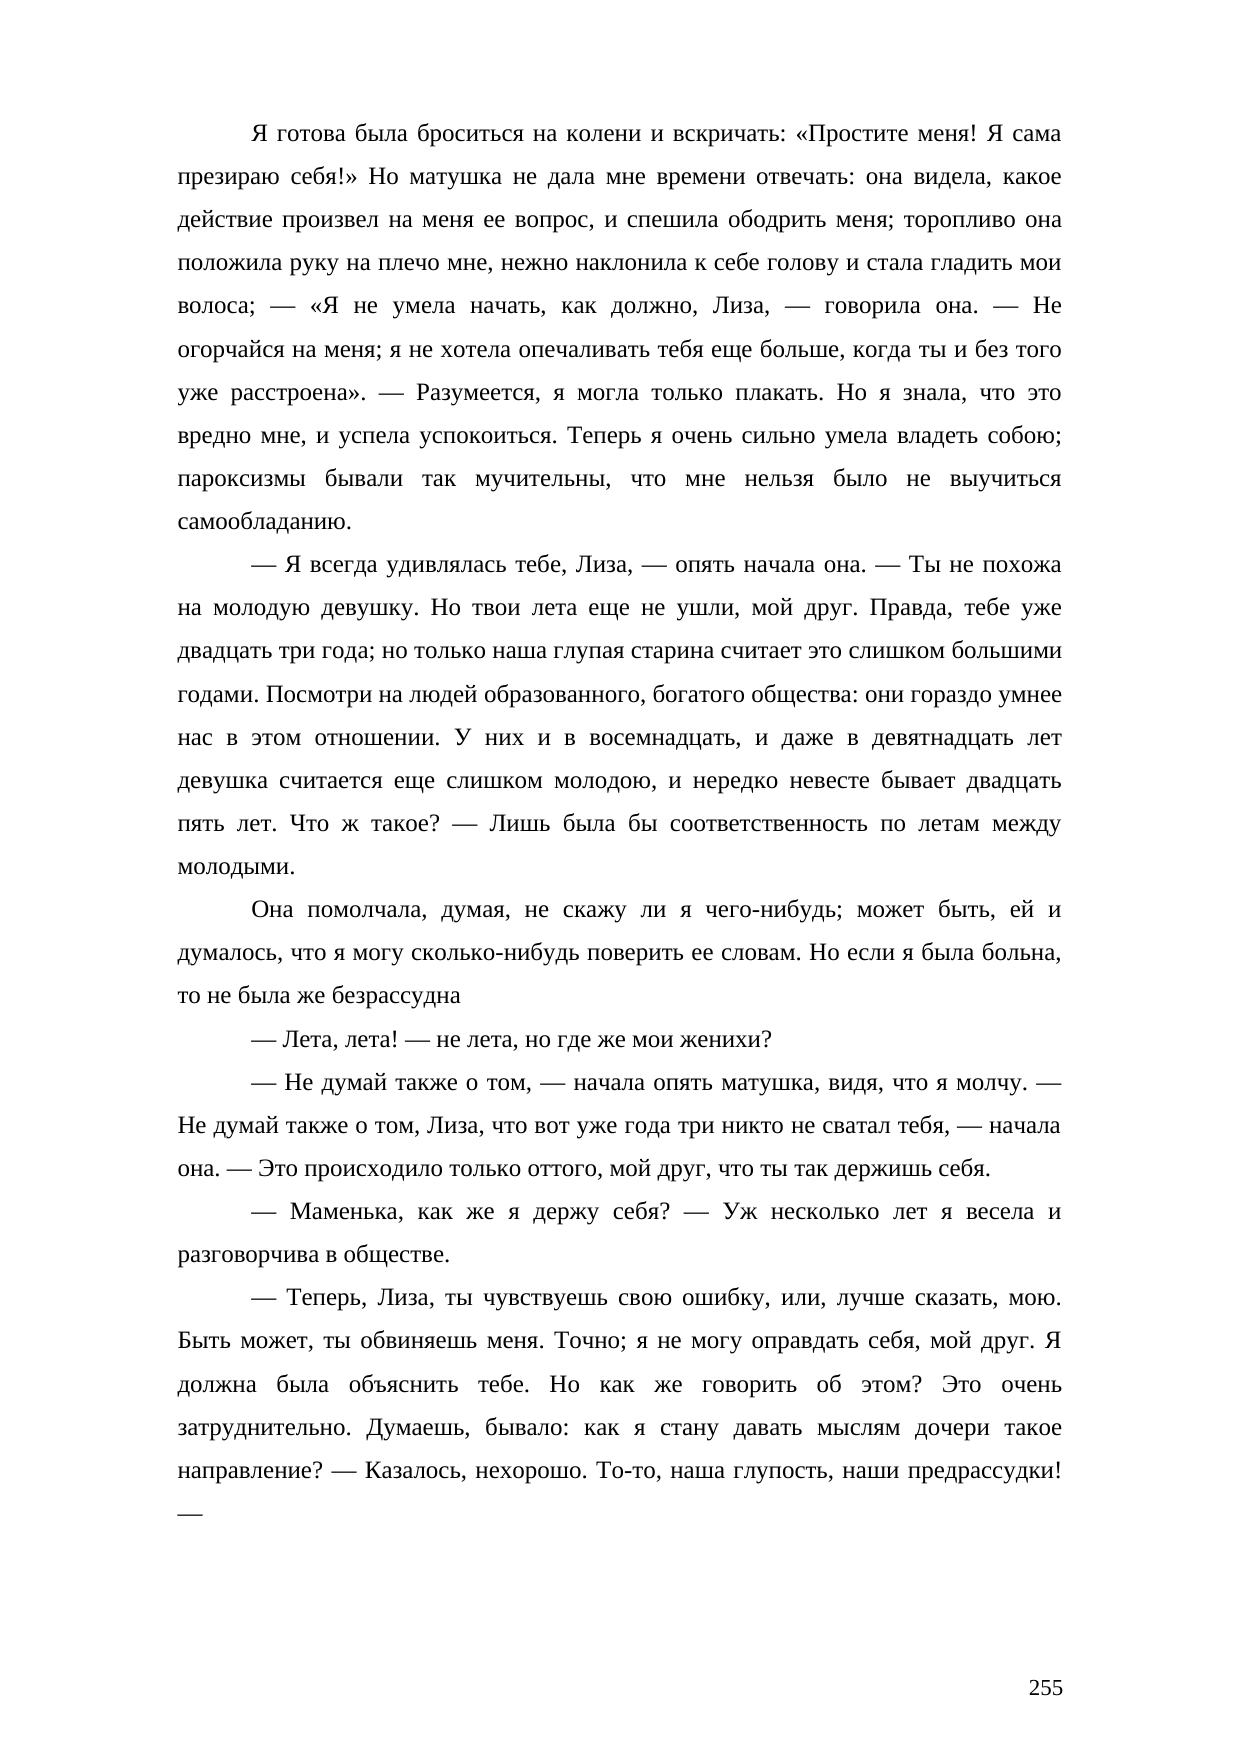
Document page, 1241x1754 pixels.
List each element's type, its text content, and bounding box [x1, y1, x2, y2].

text Я готова была броситься на колени и вскричать: «Простите меня! Я сама презираю себя!» Но матушка не дала мне времени отвечать: она видела, какое действие произвел на меня ее вопрос, и спешила ободрить меня; торопливо она положила руку на плечо мне, нежно наклонила к себе голову и стала гладить мои волоса; — «Я не умела начать, как должно, Лиза, — говорила она. — Не огорчайся на меня; я не хотела опечаливать тебя еще больше, когда ты и без того уже расстроена». — Разумеется, я могла только плакать. Но я знала, что это вредно мне, и успела успокоиться. Теперь я очень сильно умела владеть собою; пароксизмы бывали так мучительны, что мне нельзя было не выучиться самообладанию. [177, 118, 1063, 535]
text Она помолчала, думая, не скажу ли я чего-нибудь; может быть, ей и думалось, что я могу сколько-нибудь поверить ее словам. Но если я была больна, то не была же безрассудна [177, 894, 1063, 1009]
text — Лета, лета! — не лета, но где же мои женихи? [177, 1024, 1063, 1052]
text — Я всегда удивлялась тебе, Лиза, — опять начала она. — Ты не похожа на молодую девушку. Но твои лета еще не ушли, мой друг. Правда, тебе уже двадцать три года; но только наша глупая старина считает это слишком большими годами. Посмотри на людей образованного, богатого общества: они гораздо умнее нас в этом отношении. У них и в восемнадцать, и даже в девятнадцать лет девушка считается еще слишком молодою, и нередко невесте бывает двадцать пять лет. Что ж такое? — Лишь была бы соответственность по летам между молодыми. [177, 549, 1063, 880]
text — Теперь, Лиза, ты чувствуешь свою ошибку, или, лучше сказать, мою. Быть может, ты обвиняешь меня. Точно; я не могу оправдать себя, мой друг. Я должна была объяснить тебе. Но как же говорить об этом? Это очень затруднительно. Думаешь, бывало: как я стану давать мыслям дочери такое направление? — Казалось, нехорошо. То-то, наша глупость, наши предрассудки! — [177, 1282, 1063, 1527]
text — Маменька, как же я держу себя? — Уж несколько лет я весела и разговорчива в обществе. [177, 1196, 1063, 1268]
text — Не думай также о том, — начала опять матушка, видя, что я молчу. — Не думай также о том, Лиза, что вот уже года три никто не сватал тебя, — начала она. — Это происходило только оттого, мой друг, что ты так держишь себя. [177, 1067, 1063, 1182]
